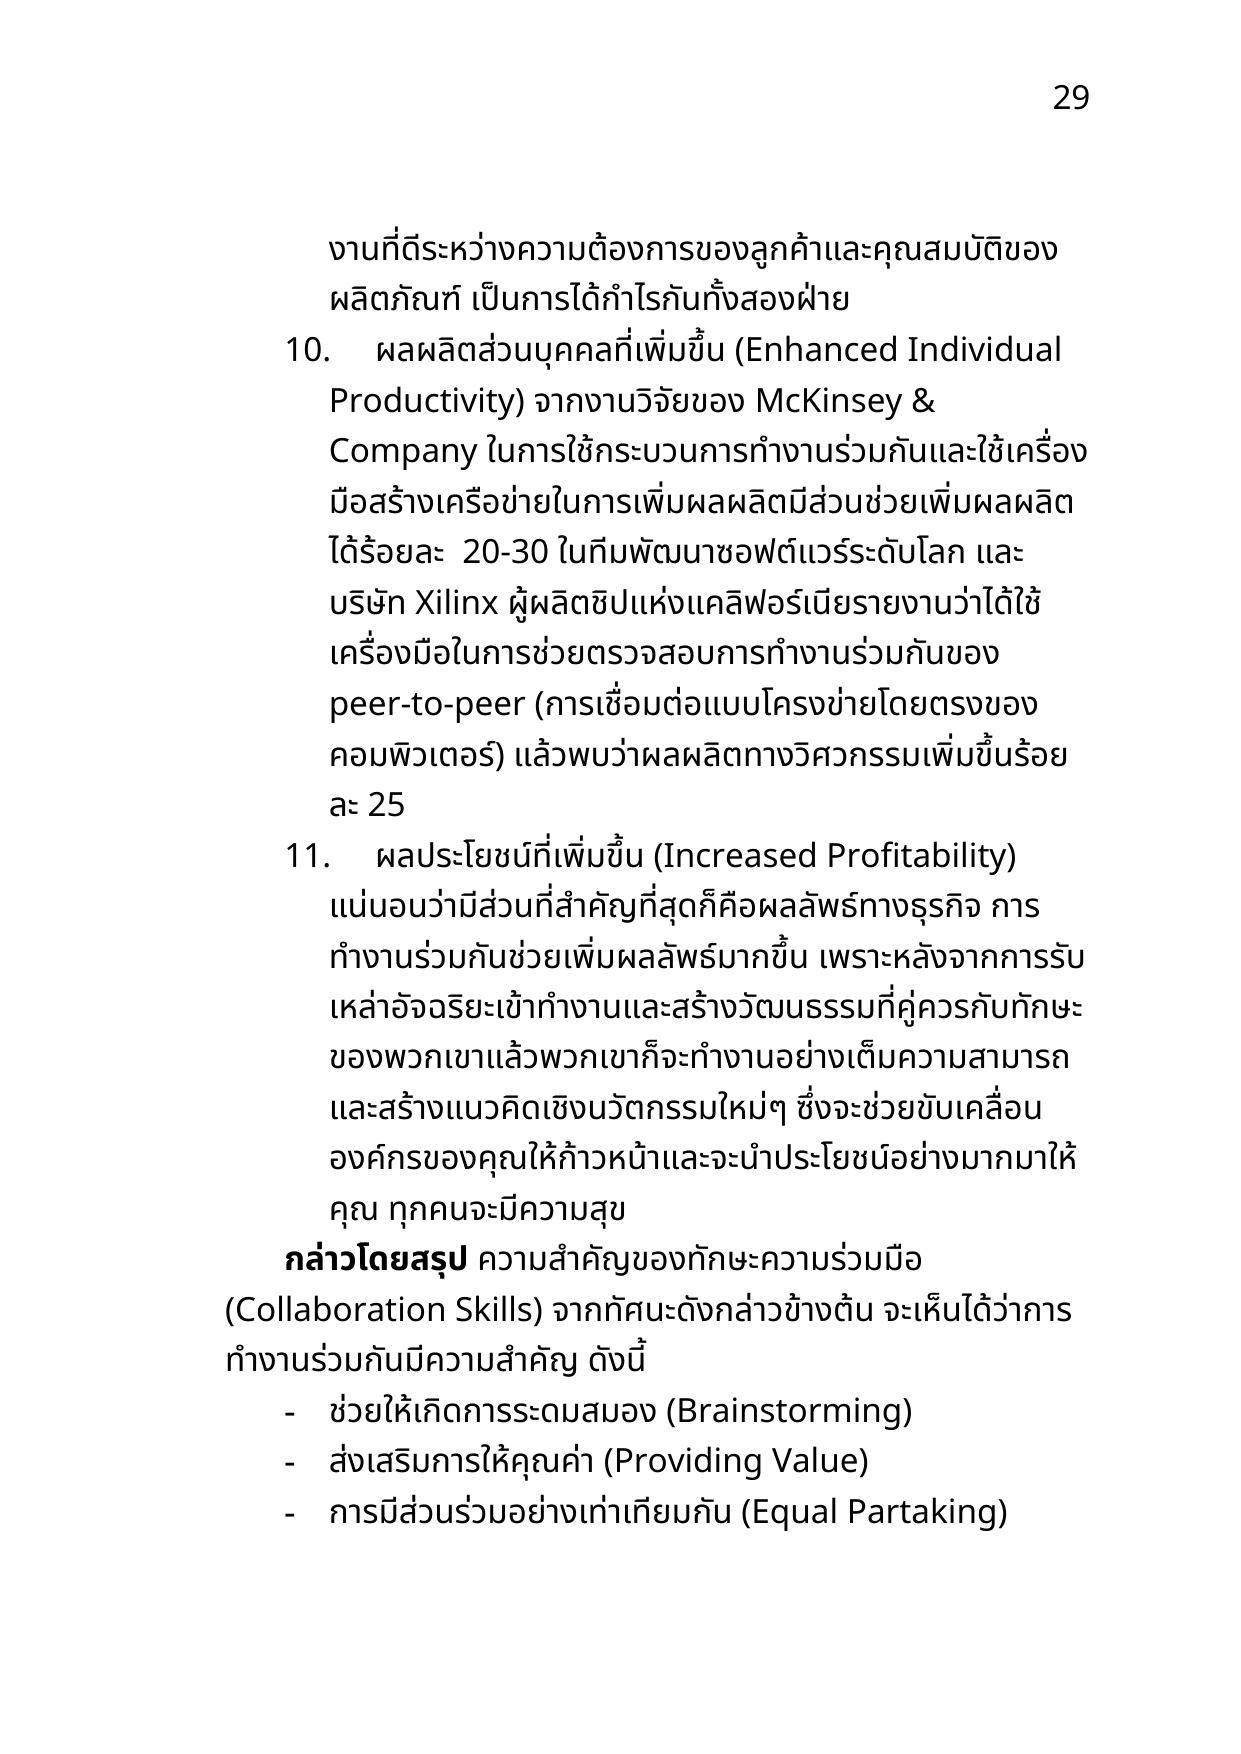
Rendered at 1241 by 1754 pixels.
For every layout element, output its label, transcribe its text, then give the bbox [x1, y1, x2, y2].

text กล่าวโดยสรุป ความสำคัญของทักษะความร่วมมือ (Collaboration Skills) จากทัศนะดังกล่าวข้างต้น จะเห็นได้ว่าการทำงานร่วมกันมีความสำคัญ ดังนี้ [225, 1235, 1090, 1387]
list ช่วยให้เกิดการระดมสมอง (Brainstorming) [284, 1387, 1090, 1437]
list ส่งเสริมการให้คุณค่า (Providing Value) [284, 1437, 1090, 1488]
list ผลประโยชน์ที่เพิ่มขึ้น (Increased Profitability) แน่นอนว่ามีส่วนที่สำคัญที่สุดก็คือผลลัพธ์ทางธุรกิจ การทำงานร่วมกันช่วยเพิ่มผลลัพธ์มากขึ้น เพราะหลังจากการรับเหล่าอัจฉริยะเข้าทำงานและสร้างวัฒนธรรมที่คู่ควรกับทักษะของพวกเขาแล้วพวกเขาก็จะทำงานอย่างเต็มความสามารถและสร้างแนวคิดเชิงนวัตกรรมใหม่ๆ ซึ่งจะช่วยขับเคลื่อนองค์กรของคุณให้ก้าวหน้าและจะนำประโยชน์อย่างมากมาให้คุณ ทุกคนจะมีความสุข [284, 832, 1090, 1235]
list การมีส่วนร่วมอย่างเท่าเทียมกัน (Equal Partaking) [284, 1488, 1090, 1538]
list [284, 225, 1090, 326]
list ผลผลิตส่วนบุคคลที่เพิ่มขึ้น (Enhanced Individual Productivity) จากงานวิจัยของ McKinsey & Company ในการใช้กระบวนการทำงานร่วมกันและใช้เครื่องมือสร้างเครือข่ายในการเพิ่มผลผลิตมีส่วนช่วยเพิ่มผลผลิตได้ร้อยละ 20-30 ในทีมพัฒนาซอฟต์แวร์ระดับโลก และบริษัท Xilinx ผู้ผลิตชิปแห่งแคลิฟอร์เนียรายงานว่าได้ใช้เครื่องมือในการช่วยตรวจสอบการทำงานร่วมกันของ peer-to-peer (การเชื่อมต่อแบบโครงข่ายโดยตรงของคอมพิวเตอร์) แล้วพบว่าผลผลิตทางวิศวกรรมเพิ่มขึ้นร้อยละ 25 [284, 326, 1090, 832]
